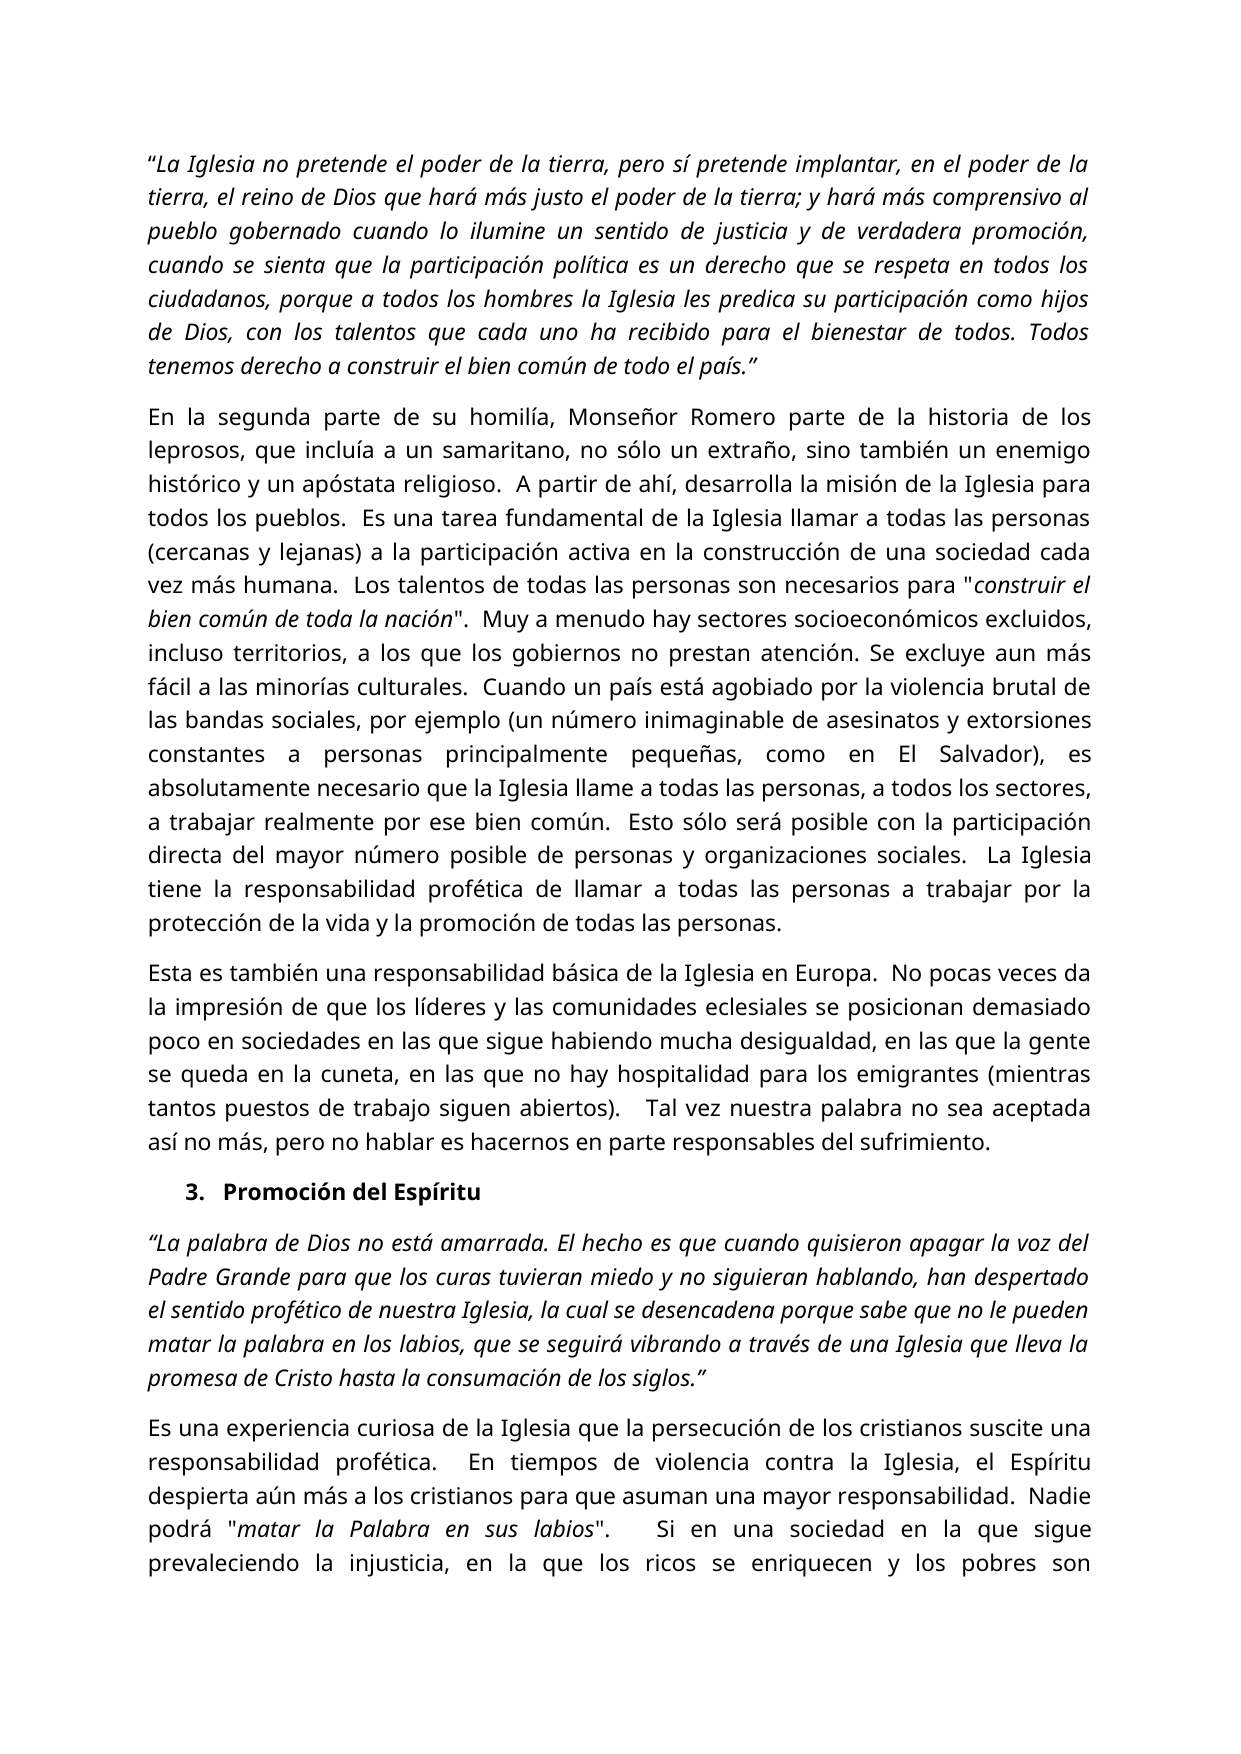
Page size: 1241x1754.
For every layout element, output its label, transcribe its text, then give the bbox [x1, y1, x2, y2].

text “La palabra de Dios no está amarrada. El hecho es que cuando quisieron apagar la voz del Padre Grande para que los curas tuvieran miedo y no siguieran hablando, han despertado el sentido profético de nuestra Iglesia, la cual se desencadena porque sabe que no le pueden matar la palabra en los labios, que se seguirá vibrando a través de una Iglesia que lleva la promesa de Cristo hasta la consumación de los siglos.” [148, 1227, 1093, 1393]
list Promoción del Espíritu [185, 1176, 1093, 1208]
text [148, 1412, 1093, 1578]
text Esta es también una responsabilidad básica de la Iglesia en Europa. No pocas veces da la impresión de que los líderes y las comunidades eclesiales se posicionan demasiado poco en sociedades en las que sigue habiendo mucha desigualdad, en las que la gente se queda en la cuneta, en las que no hay hospitalidad para los emigrantes (mientras tantos puestos de trabajo siguen abiertos). Tal vez nuestra palabra no sea aceptada así no más, pero no hablar es hacernos en parte responsables del sufrimiento. [148, 957, 1093, 1157]
text En la segunda parte de su homilía, Monseñor Romero parte de la historia de los leprosos, que incluía a un samaritano, no sólo un extraño, sino también un enemigo histórico y un apóstata religioso. A partir de ahí, desarrolla la misión de la Iglesia para todos los pueblos. Es una tarea fundamental de la Iglesia llamar a todas las personas (cercanas y lejanas) a la participación activa en la construcción de una sociedad cada vez más humana. Los talentos de todas las personas son necesarios para "construir el bien común de toda la nación". Muy a menudo hay sectores socioeconómicos excluidos, incluso territorios, a los que los gobiernos no prestan atención. Se excluye aun más fácil a las minorías culturales. Cuando un país está agobiado por la violencia brutal de las bandas sociales, por ejemplo (un número inimaginable de asesinatos y extorsiones constantes a personas principalmente pequeñas, como en El Salvador), es absolutamente necesario que la Iglesia llame a todas las personas, a todos los sectores, a trabajar realmente por ese bien común. Esto sólo será posible con la participación directa del mayor número posible de personas y organizaciones sociales. La Iglesia tiene la responsabilidad profética de llamar a todas las personas a trabajar por la protección de la vida y la promoción de todas las personas. [148, 401, 1093, 938]
text “La Iglesia no pretende el poder de la tierra, pero sí pretende implantar, en el poder de la tierra, el reino de Dios que hará más justo el poder de la tierra; y hará más comprensivo al pueblo gobernado cuando lo ilumine un sentido de justicia y de verdadera promoción, cuando se sienta que la participación política es un derecho que se respeta en todos los ciudadanos, porque a todos los hombres la Iglesia les predica su participación como hijos de Dios, con los talentos que cada uno ha recibido para el bienestar de todos. Todos tenemos derecho a construir el bien común de todo el país.” [148, 148, 1093, 381]
